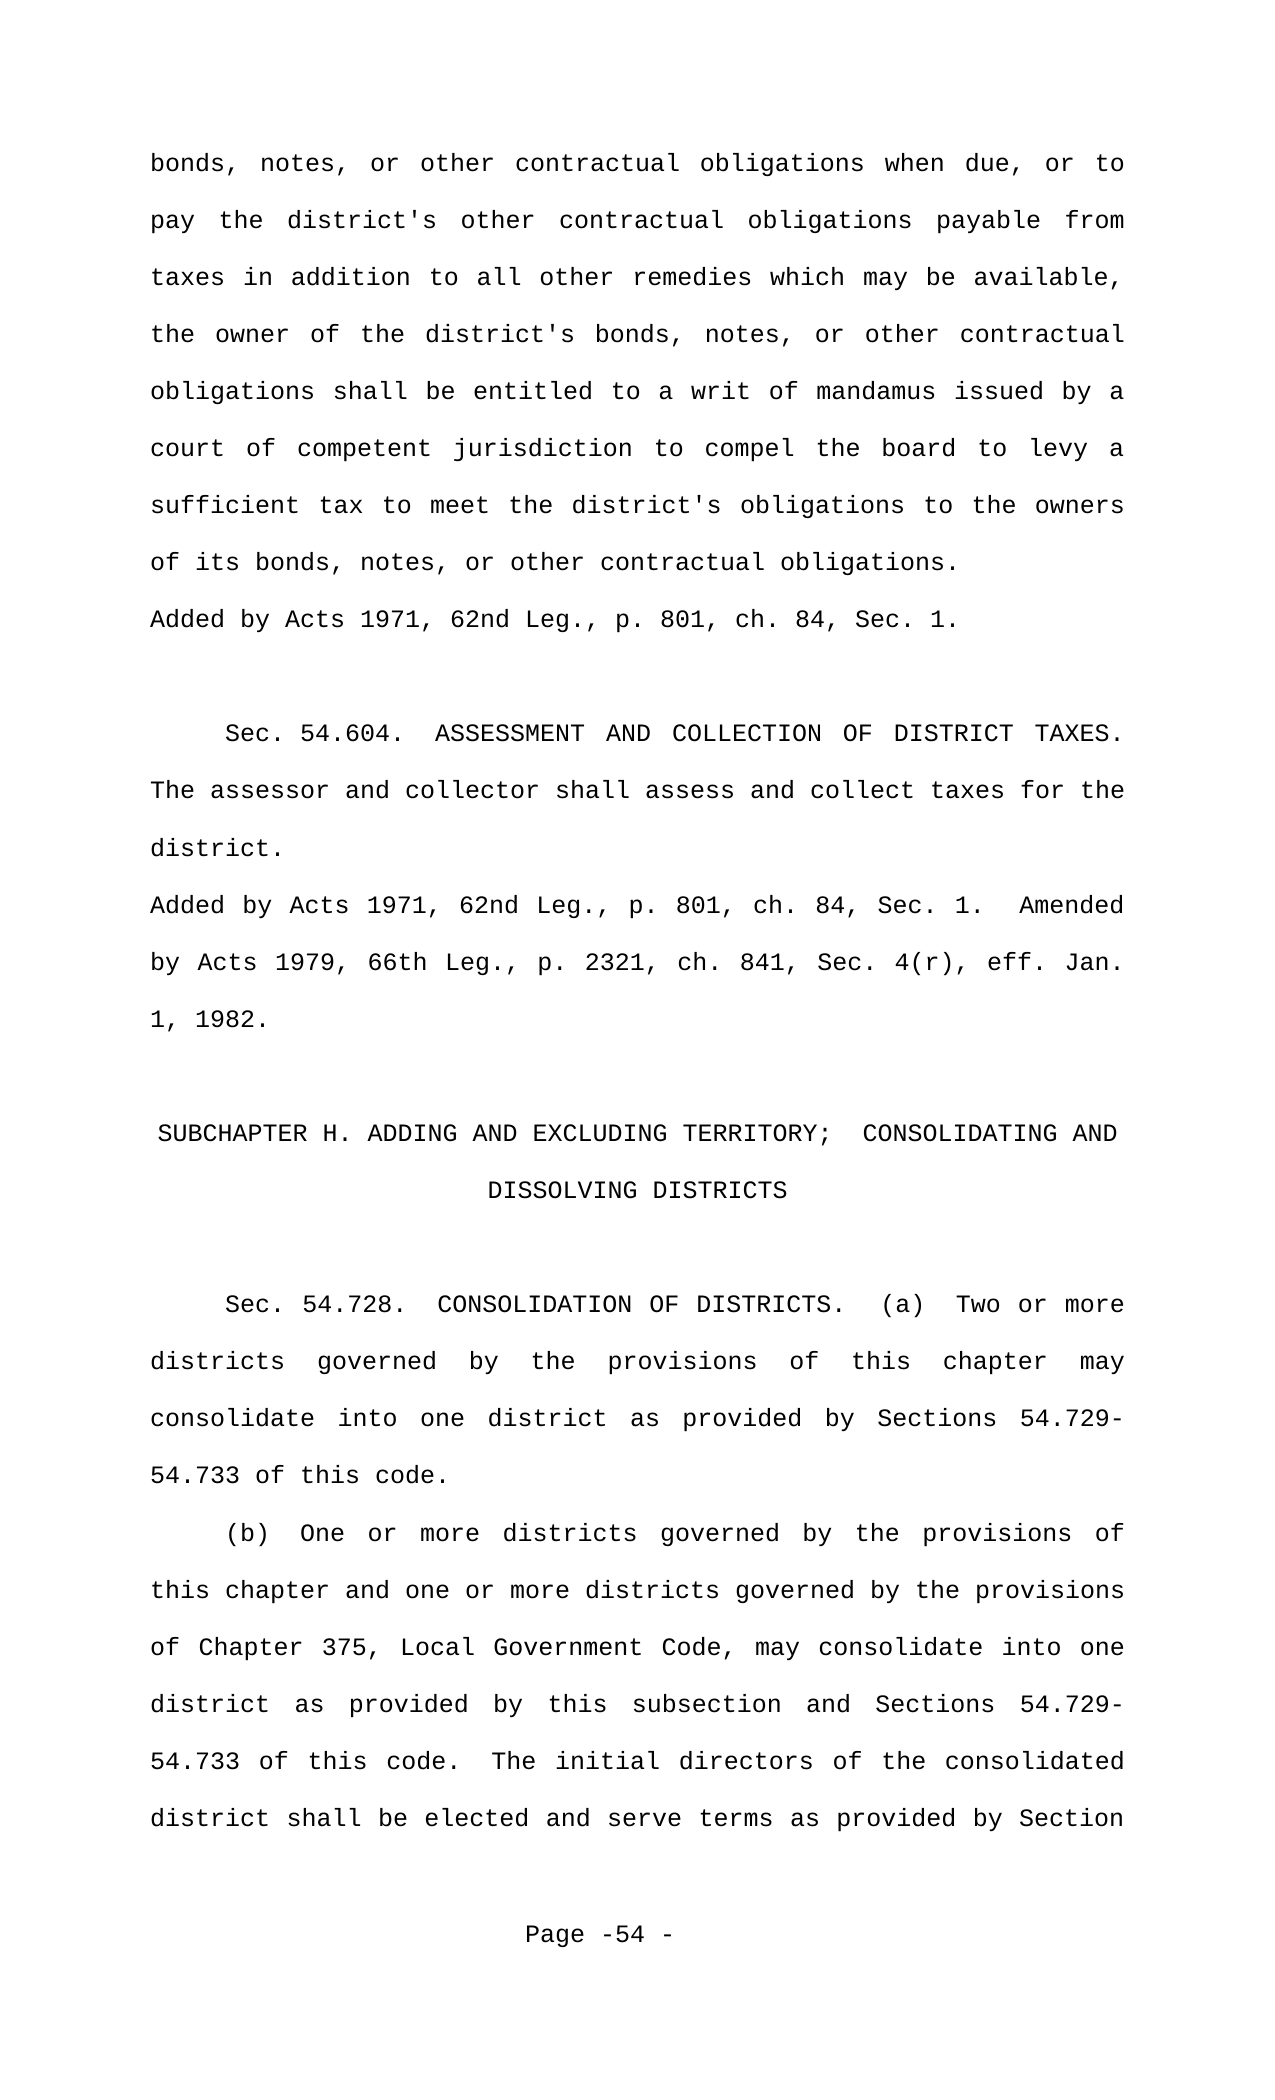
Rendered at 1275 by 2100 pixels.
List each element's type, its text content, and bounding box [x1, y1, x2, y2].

text Added by Acts 1971, 62nd Leg., p. 801, ch. 84, Sec. 1. Amended by Acts 1979, 66th Leg., p. 2321, ch. 841, Sec. 4(r), eff. Jan. 1, 1982. [150, 892, 1125, 1035]
text SUBCHAPTER H. ADDING AND EXCLUDING TERRITORY; CONSOLIDATING AND DISSOLVING DISTRICTS [150, 1120, 1125, 1206]
text Added by Acts 1971, 62nd Leg., p. 801, ch. 84, Sec. 1. [150, 607, 1125, 635]
text Sec. 54.604. ASSESSMENT AND COLLECTION OF DISTRICT TAXES. The assessor and collector shall assess and collect taxes for the district. [150, 721, 1125, 863]
